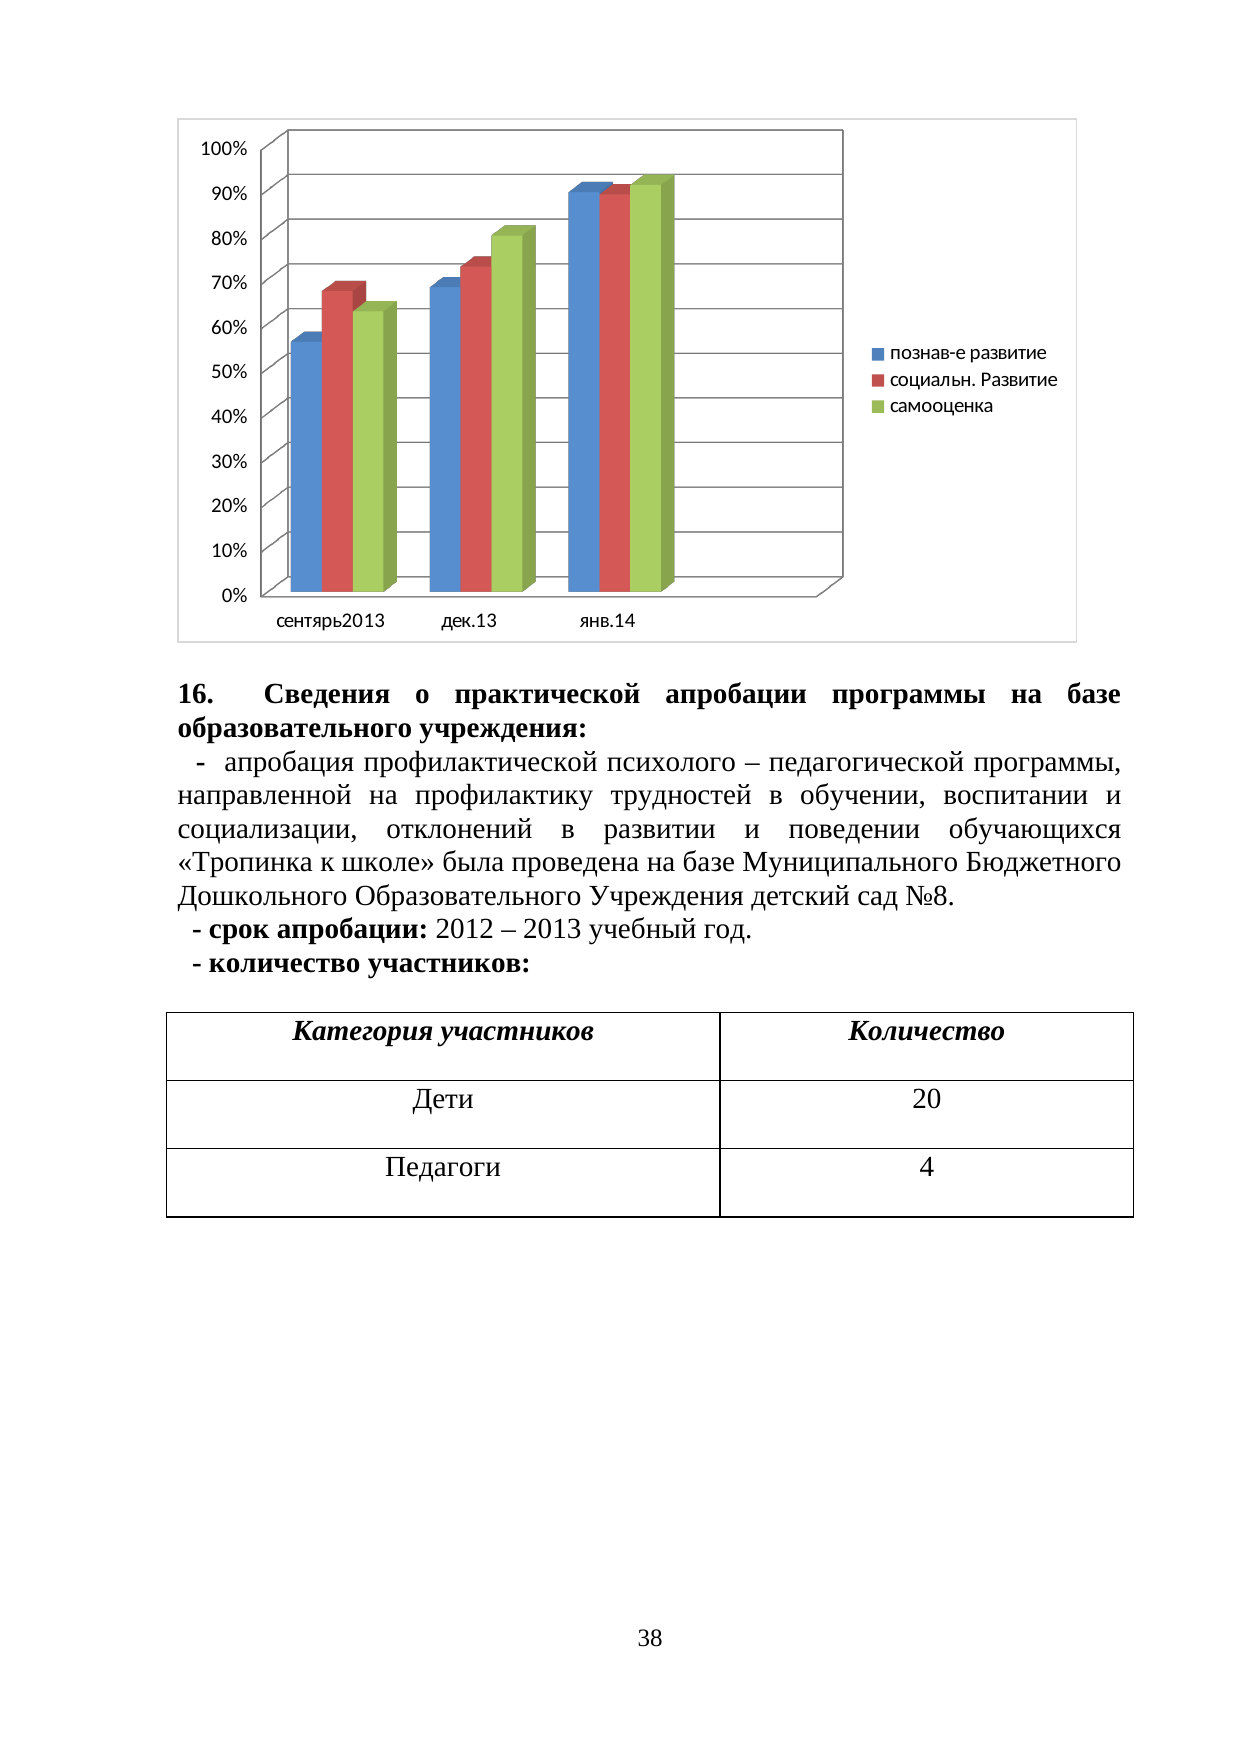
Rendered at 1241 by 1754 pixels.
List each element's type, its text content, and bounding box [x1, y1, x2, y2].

text 16. Сведения о практической апробации программы на базе образовательного учреждения: [177, 677, 1122, 744]
table_cell Дети [167, 1081, 719, 1148]
table_header Количество [721, 1013, 1133, 1080]
table_header Категория участников [167, 1013, 719, 1080]
table_cell Педагоги [167, 1149, 719, 1216]
table_cell 20 [721, 1081, 1133, 1148]
text - апробация профилактической психолого – педагогической программы, направленной на профилактику трудностей в обучении, воспитании и социализации, отклонений в развитии и поведении обучающихся «Тропинка к школе» была проведена на базе Муниципального Бюджетного Дошкольного Образовательного Учреждения детский сад №8. [177, 744, 1122, 911]
text - количество участников: [177, 945, 1122, 978]
table_cell 4 [721, 1149, 1133, 1216]
text - срок апробации: 2012 – 2013 учебный год. [177, 911, 1122, 945]
